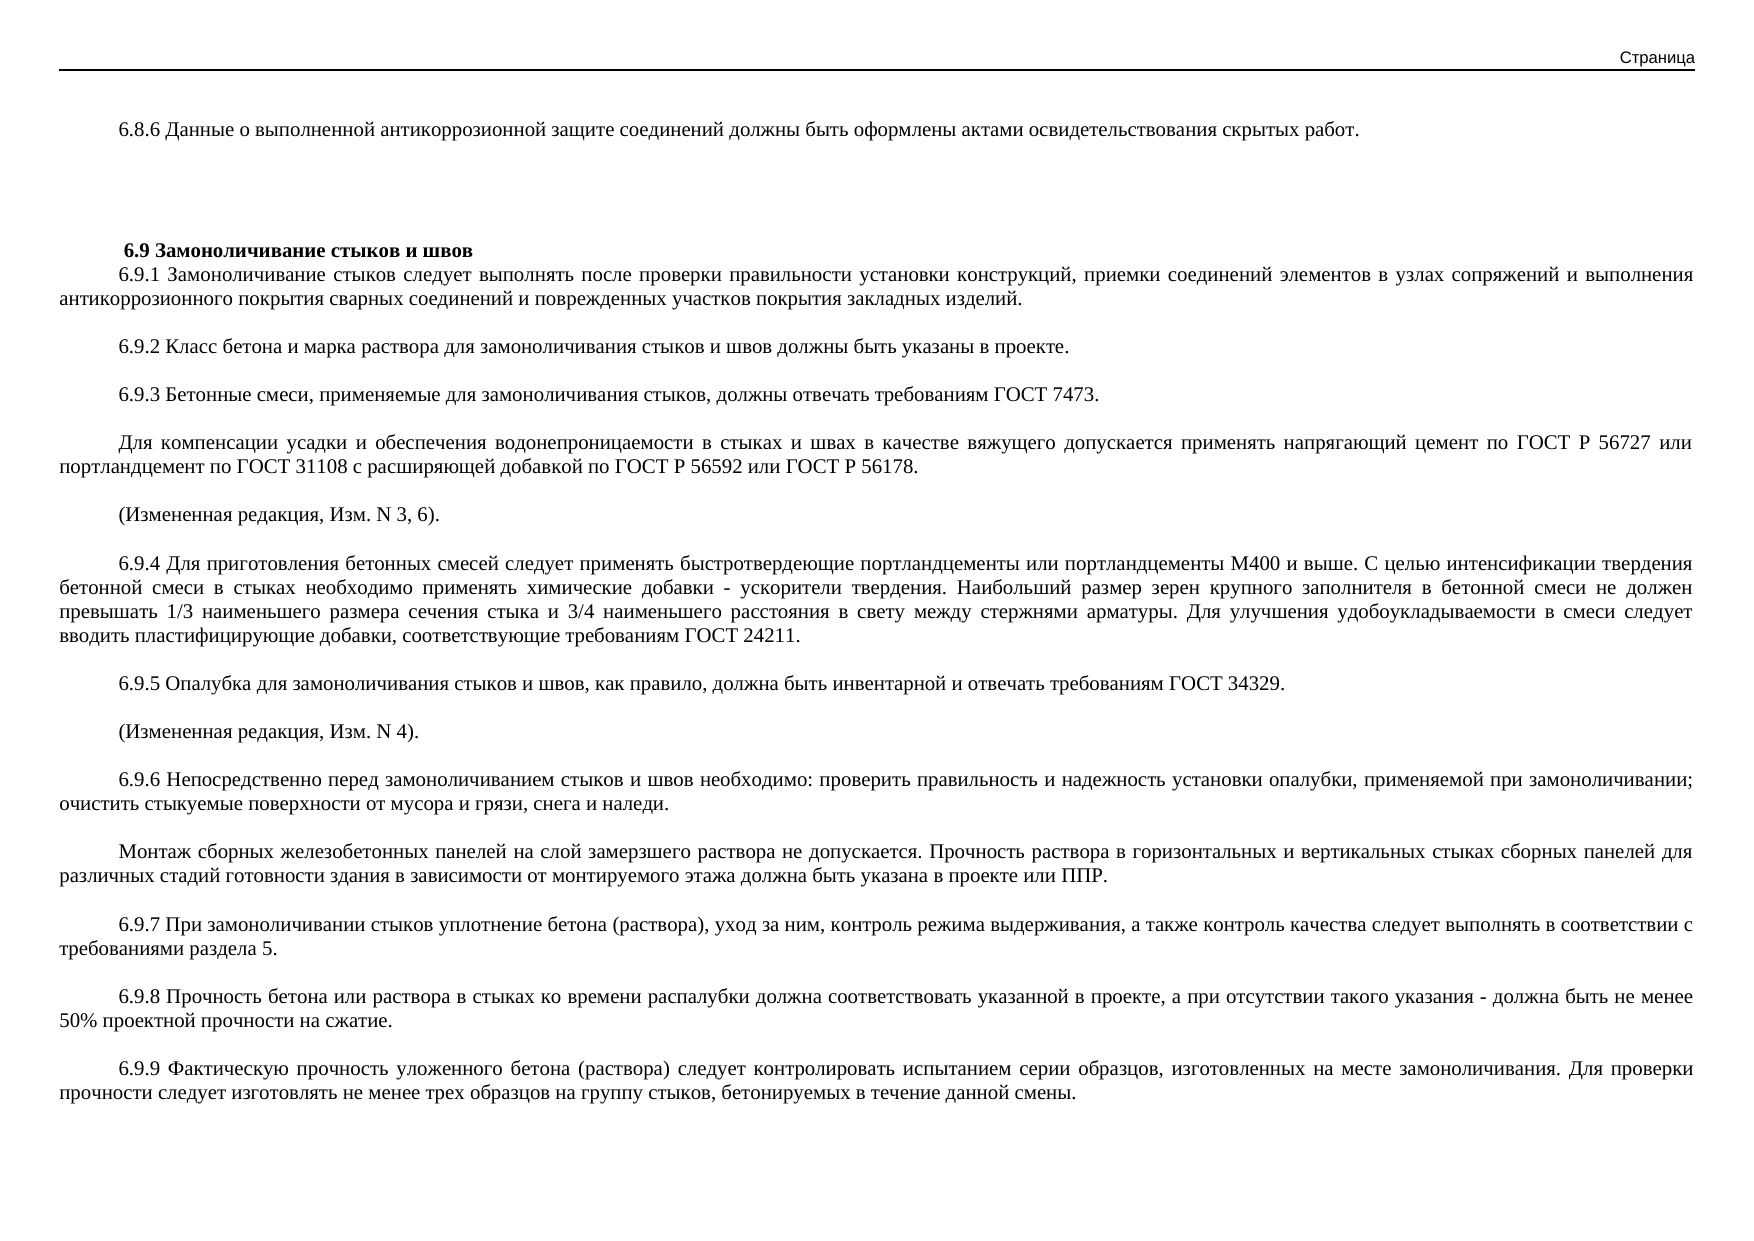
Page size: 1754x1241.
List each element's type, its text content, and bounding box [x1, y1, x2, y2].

text 6.9.6 Непосредственно перед замоноличиванием стыков и швов необходимо: проверить правильность и надежность установки опалубки, применяемой при замоноличивании; очистить стыкуемые поверхности от мусора и грязи, снега и наледи. [59, 767, 1695, 815]
text 6.9.3 Бетонные смеси, применяемые для замоноличивания стыков, должны отвечать требованиям ГОСТ 7473. [59, 382, 1695, 406]
text 6.9 Замоноличивание стыков и швов [59, 238, 1695, 262]
text 6.9.9 Фактическую прочность уложенного бетона (раствора) следует контролировать испытанием серии образцов, изготовленных на месте замоноличивания. Для проверки прочности следует изготовлять не менее трех образцов на группу стыков, бетонируемых в течение данной смены. [59, 1056, 1695, 1104]
text 6.9.5 Опалубка для замоноличивания стыков и швов, как правило, должна быть инвентарной и отвечать требованиям ГОСТ 34329. [59, 671, 1695, 695]
text 6.9.7 При замоноличивании стыков уплотнение бетона (раствора), уход за ним, контроль режима выдерживания, а также контроль качества следует выполнять в соответствии с требованиями раздела 5. [59, 911, 1695, 959]
text 6.9.1 Замоноличивание стыков следует выполнять после проверки правильности установки конструкций, приемки соединений элементов в узлах сопряжений и выполнения антикоррозионного покрытия сварных соединений и поврежденных участков покрытия закладных изделий. [59, 262, 1695, 310]
text Для компенсации усадки и обеспечения водонепроницаемости в стыках и швах в качестве вяжущего допускается применять напрягающий цемент по ГОСТ Р 56727 или портландцемент по ГОСТ 31108 с расширяющей добавкой по ГОСТ Р 56592 или ГОСТ Р 56178. [59, 430, 1695, 478]
text 6.9.2 Класс бетона и марка раствора для замоноличивания стыков и швов должны быть указаны в проекте. [59, 334, 1695, 358]
text 6.8.6 Данные о выполненной антикоррозионной защите соединений должны быть оформлены актами освидетельствования скрытых работ. [59, 117, 1695, 141]
text 6.9.8 Прочность бетона или раствора в стыках ко времени распалубки должна соответствовать указанной в проекте, а при отсутствии такого указания - должна быть не менее 50% проектной прочности на сжатие. [59, 984, 1695, 1032]
text Монтаж сборных железобетонных панелей на слой замерзшего раствора не допускается. Прочность раствора в горизонтальных и вертикальных стыках сборных панелей для различных стадий готовности здания в зависимости от монтируемого этажа должна быть указана в проекте или ППР. [59, 839, 1695, 887]
text (Измененная редакция, Изм. N 3, 6). [59, 502, 1695, 526]
text 6.9.4 Для приготовления бетонных смесей следует применять быстротвердеющие портландцементы или портландцементы М400 и выше. С целью интенсификации твердения бетонной смеси в стыках необходимо применять химические добавки - ускорители твердения. Наибольший размер зерен крупного заполнителя в бетонной смеси не должен превышать 1/3 наименьшего размера сечения стыка и 3/4 наименьшего расстояния в свету между стержнями арматуры. Для улучшения удобоукладываемости в смеси следует вводить пластифицирующие добавки, соответствующие требованиям ГОСТ 24211. [59, 551, 1695, 647]
text (Измененная редакция, Изм. N 4). [59, 719, 1695, 743]
